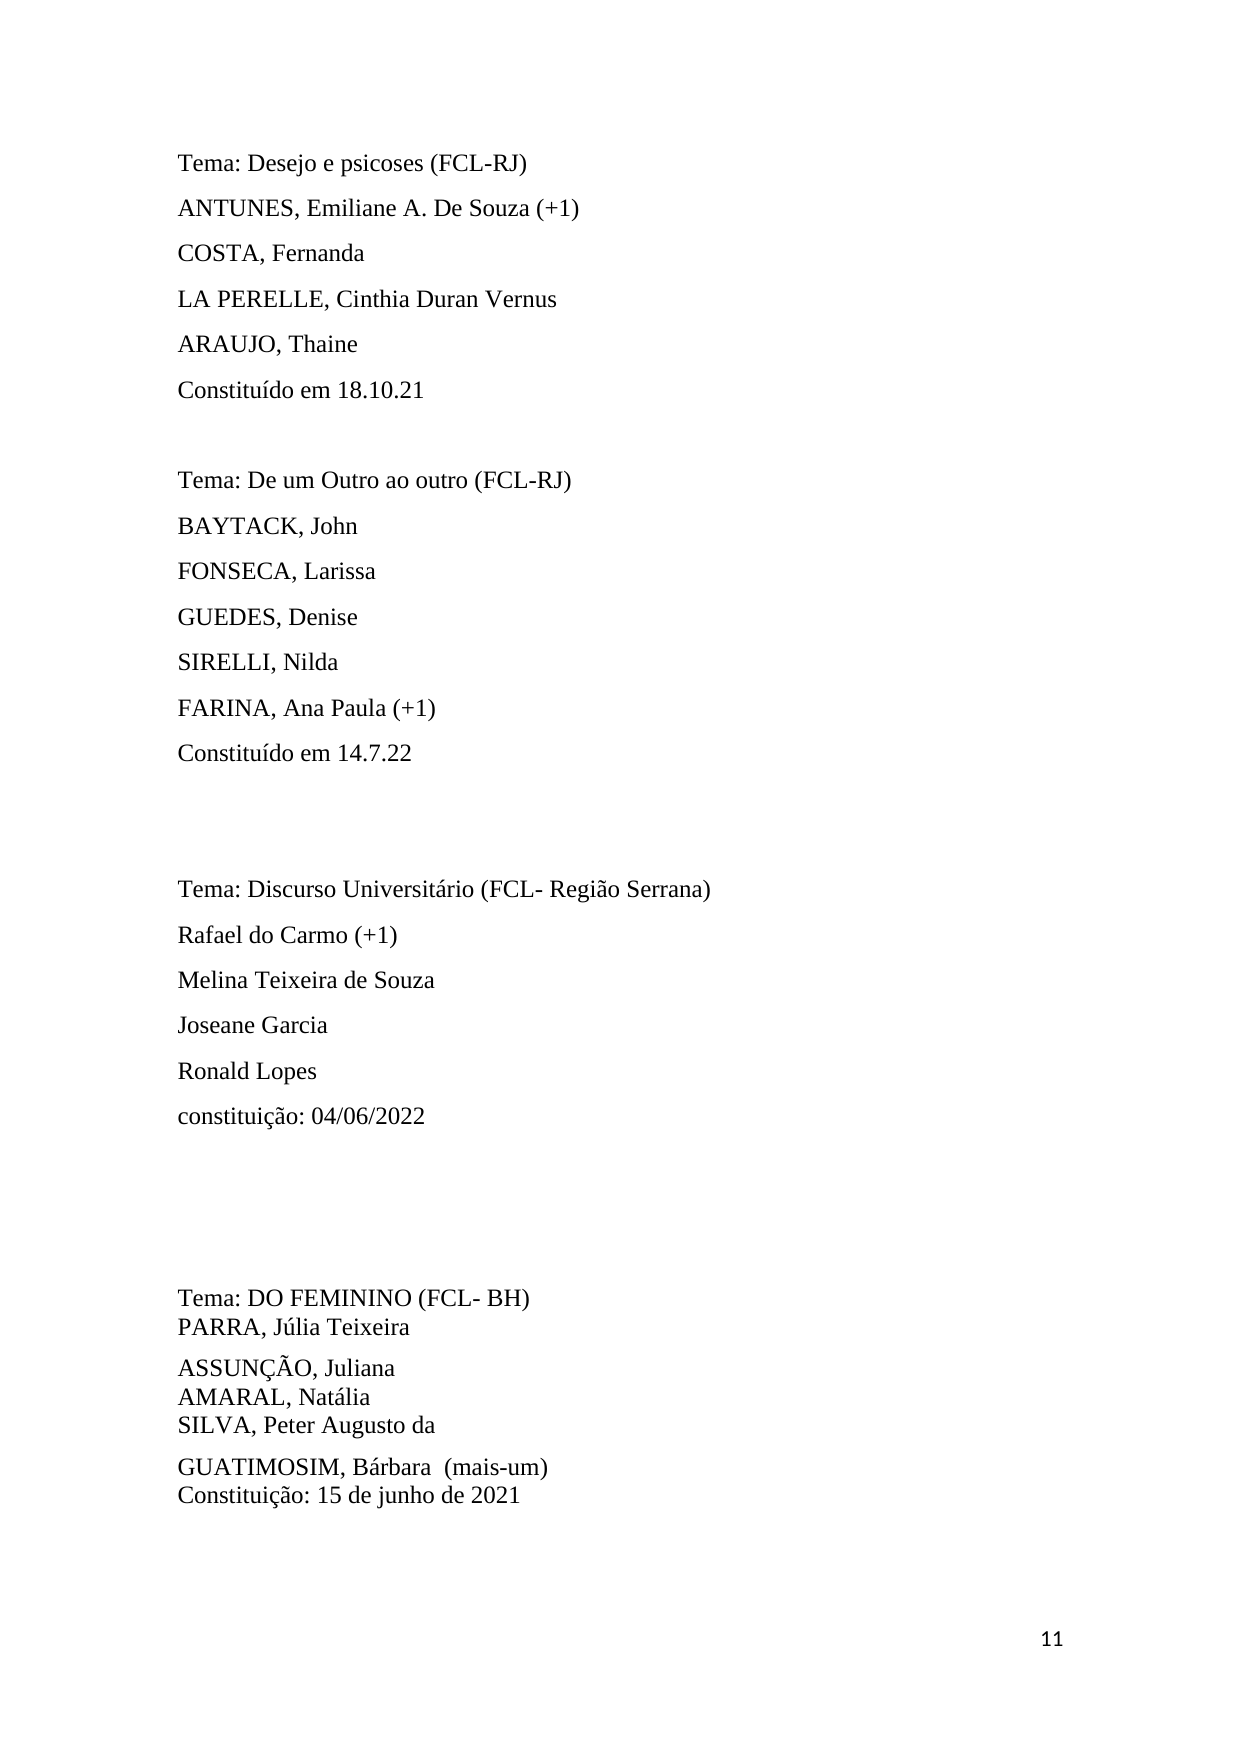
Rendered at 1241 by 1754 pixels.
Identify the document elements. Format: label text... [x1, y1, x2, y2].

text ANTUNES, Emiliane A. De Souza (+1) [177, 193, 1063, 222]
text AMARAL, Natália [177, 1382, 1063, 1411]
text BAYTACK, John [177, 511, 1063, 540]
text constituição: 04/06/2022 [177, 1101, 1063, 1130]
text Melina Teixeira de Souza [177, 965, 1063, 994]
text Ronald Lopes [177, 1056, 1063, 1085]
text LA PERELLE, Cinthia Duran Vernus [177, 284, 1063, 313]
text Joseane Garcia [177, 1011, 1063, 1039]
text Tema: De um Outro ao outro (FCL-RJ) [177, 466, 1063, 494]
text Tema: Desejo e psicoses (FCL-RJ) [177, 148, 1063, 176]
text Constituído em 18.10.21 [177, 375, 1063, 403]
text COSTA, Fernanda [177, 238, 1063, 267]
text FONSECA, Larissa [177, 556, 1063, 585]
text ASSUNÇÃO, Juliana [177, 1353, 1063, 1382]
text GUEDES, Denise [177, 602, 1063, 631]
text Rafael do Carmo (+1) [177, 920, 1063, 948]
text SILVA, Peter Augusto da [177, 1411, 1063, 1439]
text Tema: DO FEMININO (FCL- BH) [177, 1283, 1063, 1312]
text PARRA, Júlia Teixeira [177, 1312, 1063, 1341]
text SIRELLI, Nilda [177, 647, 1063, 676]
text Tema: Discurso Universitário (FCL- Região Serrana) [177, 874, 1063, 903]
text Constituído em 14.7.22 [177, 738, 1063, 767]
text FARINA, Ana Paula (+1) [177, 693, 1063, 721]
text Constituição: 15 de junho de 2021 [177, 1481, 1063, 1509]
text GUATIMOSIM, Bárbara (mais-um) [177, 1452, 1063, 1481]
text ARAUJO, Thaine [177, 329, 1063, 358]
